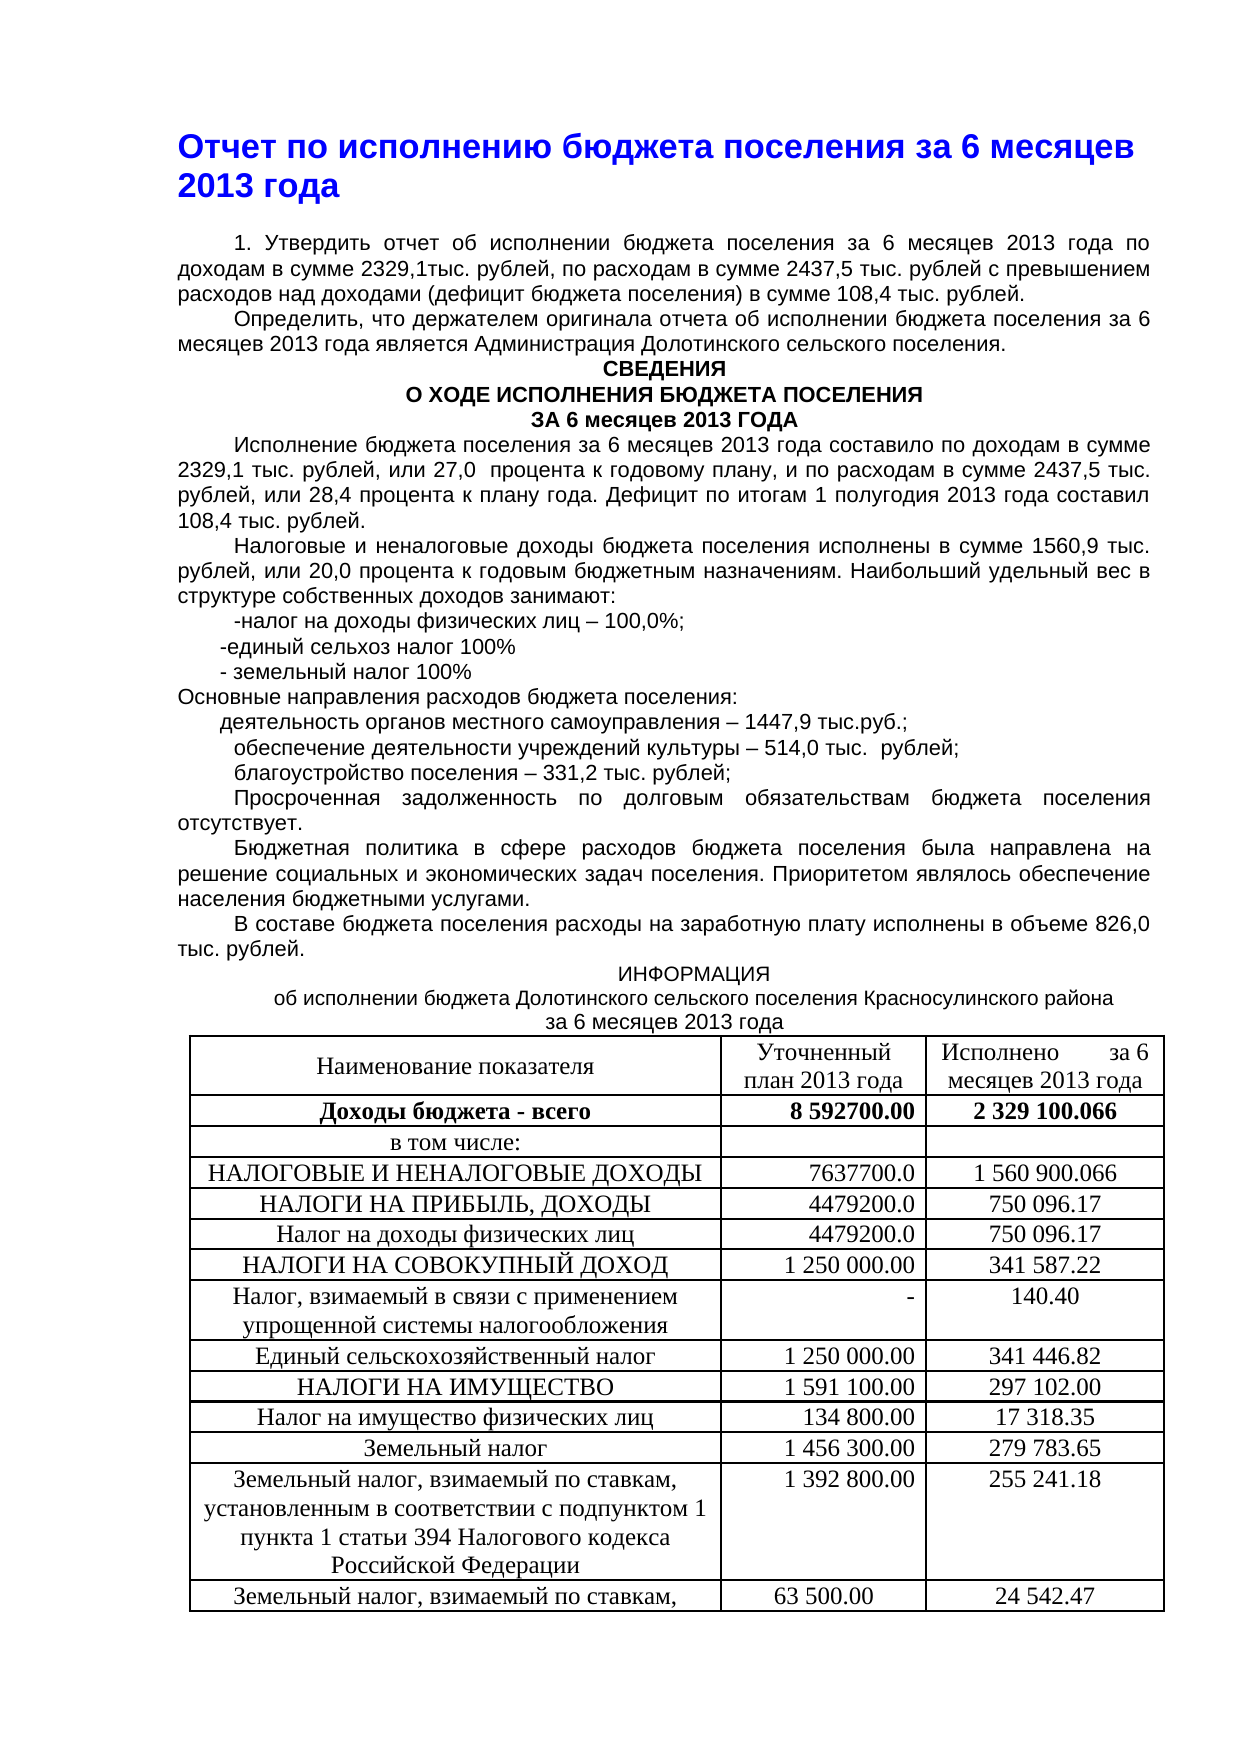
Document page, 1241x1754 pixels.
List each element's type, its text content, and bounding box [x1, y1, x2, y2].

table_cell 1 250 000.00 [722, 1250, 925, 1279]
table_cell 63 500.00 [722, 1581, 925, 1610]
text ИНФОРМАЦИЯ [177, 961, 1152, 985]
table_cell 17 318.35 [927, 1403, 1163, 1431]
text Исполнение бюджета поселения за 6 месяцев 2013 года составило по доходам в сумме 2329,1 тыс. рублей, или 27,0 процента к годовому плану, и по расходам в сумме 2437,5 тыс. рублей, или 28,4 процента к плану года. Дефицит по итогам 1 полугодия 2013 года составил 108,4 тыс. рублей. [177, 432, 1152, 533]
table_cell НАЛОГОВЫЕ И НЕНАЛОГОВЫЕ ДОХОДЫ [191, 1158, 720, 1187]
table_cell 341 446.82 [927, 1341, 1163, 1369]
table_cell 750 096.17 [927, 1220, 1163, 1248]
text О ХОДЕ ИСПОЛНЕНИЯ БЮДЖЕТА ПОСЕЛЕНИЯ [177, 382, 1152, 407]
table_cell Земельный налог [191, 1433, 720, 1462]
table_cell НАЛОГИ НА ИМУЩЕСТВО [191, 1372, 720, 1400]
table_cell [927, 1127, 1163, 1156]
table_cell Земельный налог, взимаемый по ставкам, установленным в соответствии с подпунктом 1 пункта 1 статьи 394 Налогового кодекса Российской Федерации [191, 1464, 720, 1579]
table_cell 750 096.17 [927, 1189, 1163, 1217]
text 1. Утвердить отчет об исполнении бюджета поселения за 6 месяцев 2013 года по доходам в сумме 2329,1тыс. рублей, по расходам в сумме 2437,5 тыс. рублей с превышением расходов над доходами (дефицит бюджета поселения) в сумме 108,4 тыс. рублей. [177, 230, 1152, 306]
table_cell Налог на имущество физических лиц [191, 1403, 720, 1431]
table_cell в том числе: [191, 1127, 720, 1156]
table_cell 341 587.22 [927, 1250, 1163, 1279]
table_cell 1 250 000.00 [722, 1341, 925, 1369]
text Основные направления расходов бюджета поселения: [177, 684, 1152, 709]
table_header Наименование показателя [191, 1037, 720, 1094]
text Определить, что держателем оригинала отчета об исполнении бюджета поселения за 6 месяцев 2013 года является Администрация Долотинского сельского поселения. [177, 306, 1152, 356]
table_cell 1 560 900.066 [927, 1158, 1163, 1187]
text деятельность органов местного самоуправления – 1447,9 тыс.руб.; [177, 709, 1152, 734]
table_cell Налог, взимаемый в связи с применением упрощенной системы налогообложения [191, 1281, 720, 1339]
table_cell 134 800.00 [722, 1403, 925, 1431]
table_header Уточненный план 2013 года [722, 1037, 925, 1094]
table_cell Доходы бюджета - всего [191, 1096, 720, 1125]
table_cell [191, 1581, 720, 1610]
table_cell 7637700.0 [722, 1158, 925, 1187]
text обеспечение деятельности учреждений культуры – 514,0 тыс. рублей; [177, 734, 1152, 760]
table_cell НАЛОГИ НА ПРИБЫЛЬ, ДОХОДЫ [191, 1189, 720, 1217]
text -налог на доходы физических лиц – 100,0%; [177, 608, 1152, 634]
text Налоговые и неналоговые доходы бюджета поселения исполнены в сумме 1560,9 тыс. рублей, или 20,0 процента к годовым бюджетным назначениям. Наибольший удельный вес в структуре собственных доходов занимают: [177, 533, 1152, 608]
table_cell 1 456 300.00 [722, 1433, 925, 1462]
table_cell Налог на доходы физических лиц [191, 1220, 720, 1248]
text В составе бюджета поселения расходы на заработную плату исполнены в объеме 826,0 тыс. рублей. [177, 911, 1152, 961]
table_cell 1 591 100.00 [722, 1372, 925, 1400]
table_cell 2 329 100.066 [927, 1096, 1163, 1125]
table_cell 8 592700.00 [722, 1096, 925, 1125]
table_cell - [722, 1281, 925, 1339]
table_cell 4479200.0 [722, 1189, 925, 1217]
text Бюджетная политика в сфере расходов бюджета поселения была направлена на решение социальных и экономических задач поселения. Приоритетом являлось обеспечение населения бюджетными услугами. [177, 835, 1152, 911]
table_cell 297 102.00 [927, 1372, 1163, 1400]
text за 6 месяцев 2013 года [177, 1009, 1152, 1034]
table_cell 1 392 800.00 [722, 1464, 925, 1579]
text -единый сельхоз налог 100% [177, 634, 1152, 659]
text об исполнении бюджета Долотинского сельского поселения Красносулинского района [177, 985, 1152, 1009]
table_cell 140.40 [927, 1281, 1163, 1339]
table_header Исполнено за 6 месяцев 2013 года [927, 1037, 1163, 1094]
table_cell 4479200.0 [722, 1220, 925, 1248]
text благоустройство поселения – 331,2 тыс. рублей; [177, 760, 1152, 785]
text СВЕДЕНИЯ [177, 356, 1152, 382]
text ЗА 6 месяцев 2013 ГОДА [177, 407, 1152, 432]
text Просроченная задолженность по долговым обязательствам бюджета поселения отсутствует. [177, 785, 1152, 835]
table_cell 279 783.65 [927, 1433, 1163, 1462]
table_cell 255 241.18 [927, 1464, 1163, 1579]
text - земельный налог 100% [177, 659, 1152, 684]
text Отчет по исполнению бюджета поселения за 6 месяцев 2013 года [177, 126, 1152, 205]
table_cell НАЛОГИ НА СОВОКУПНЫЙ ДОХОД [191, 1250, 720, 1279]
table_cell Единый сельскохозяйственный налог [191, 1341, 720, 1369]
table_cell [722, 1127, 925, 1156]
table_cell 24 542.47 [927, 1581, 1163, 1610]
